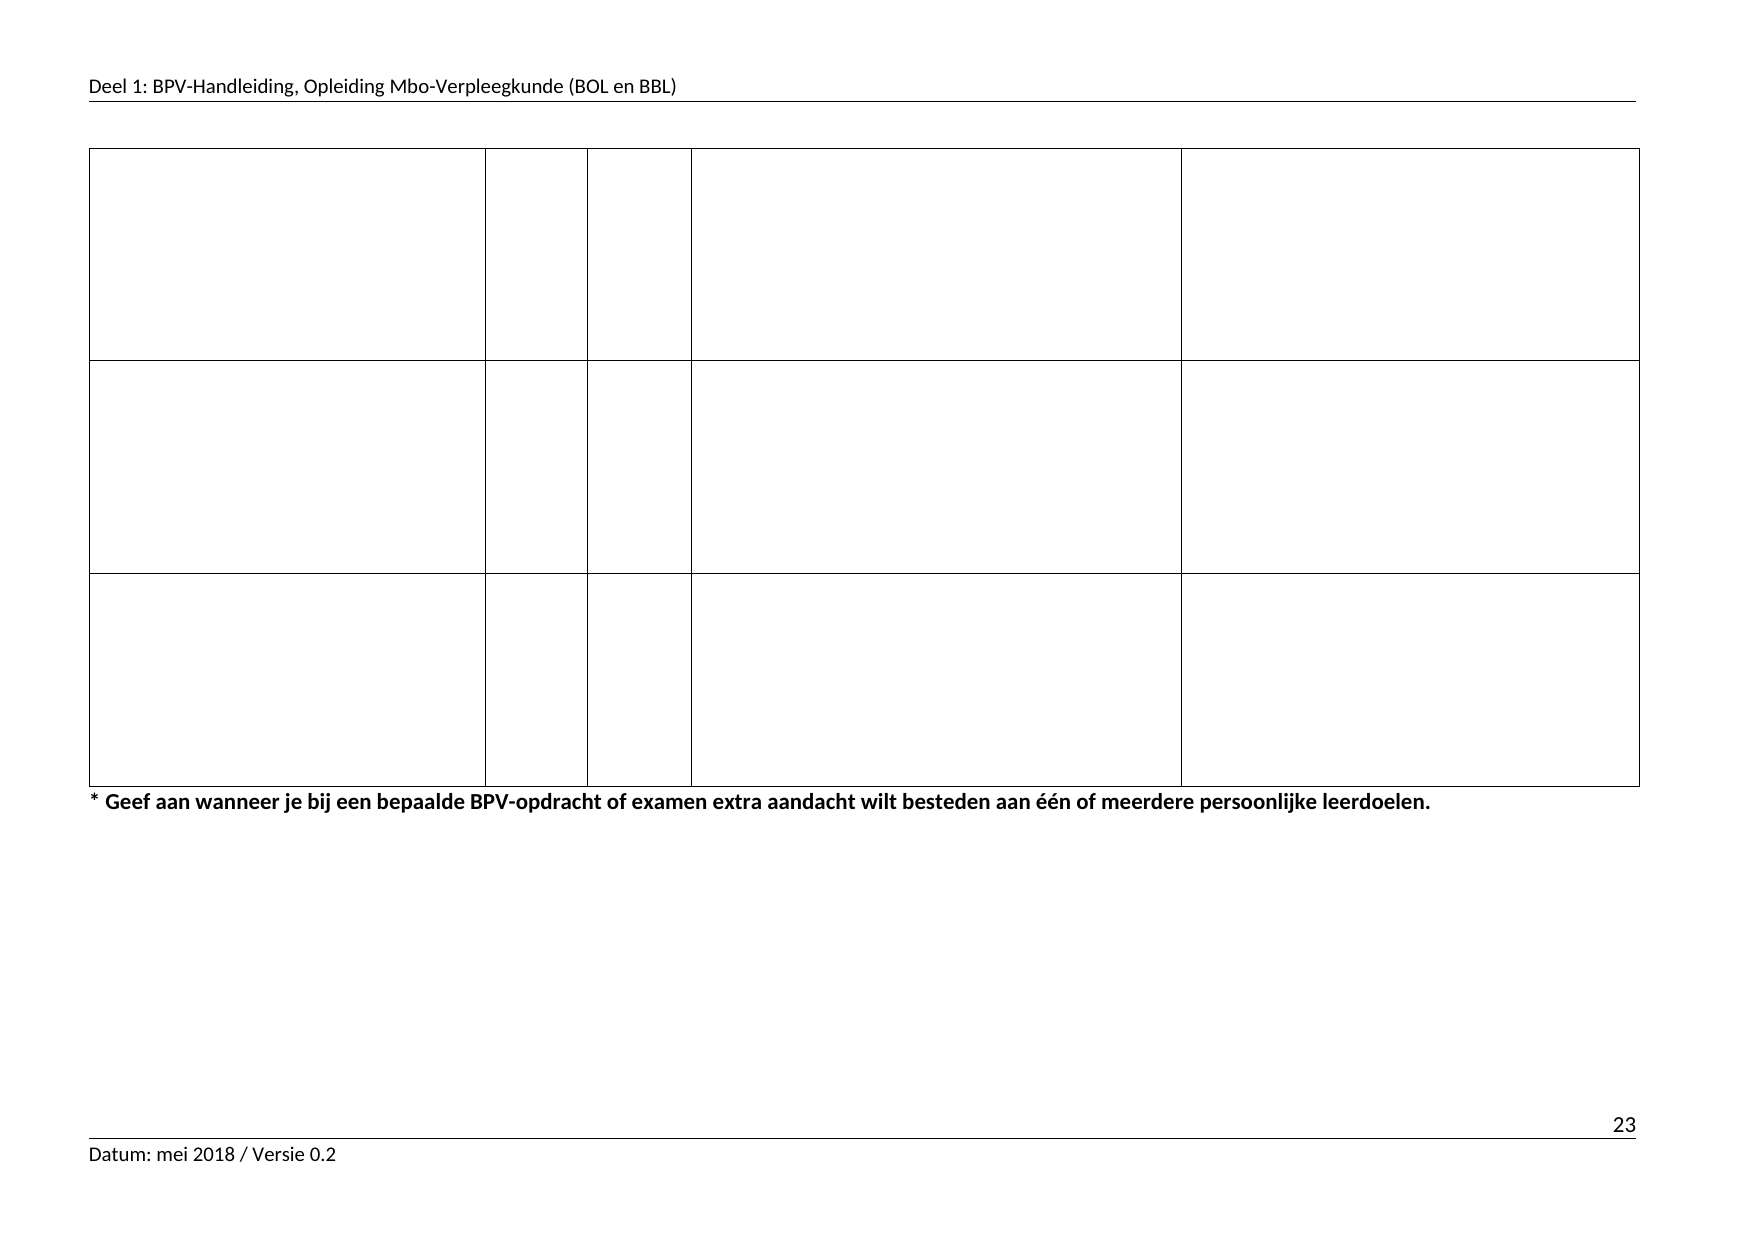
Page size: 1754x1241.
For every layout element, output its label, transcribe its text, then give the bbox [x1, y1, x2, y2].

table_cell [486, 574, 587, 786]
table_cell [90, 149, 485, 360]
table_cell [588, 149, 691, 360]
table_cell [588, 361, 691, 573]
text * Geef aan wanneer je bij een bepaalde BPV-opdracht of examen extra aandacht wilt besteden aan één of meerdere persoonlijke leerdoelen. [89, 787, 1636, 815]
table_cell [1182, 361, 1639, 573]
table_cell [692, 149, 1181, 360]
table_cell [692, 361, 1181, 573]
table_cell [90, 574, 485, 786]
table_cell [1182, 574, 1639, 786]
table_cell [692, 574, 1181, 786]
table_cell [90, 361, 485, 573]
table_cell [486, 149, 587, 360]
table_cell [1182, 149, 1639, 360]
table_cell [588, 574, 691, 786]
table_cell [486, 361, 587, 573]
